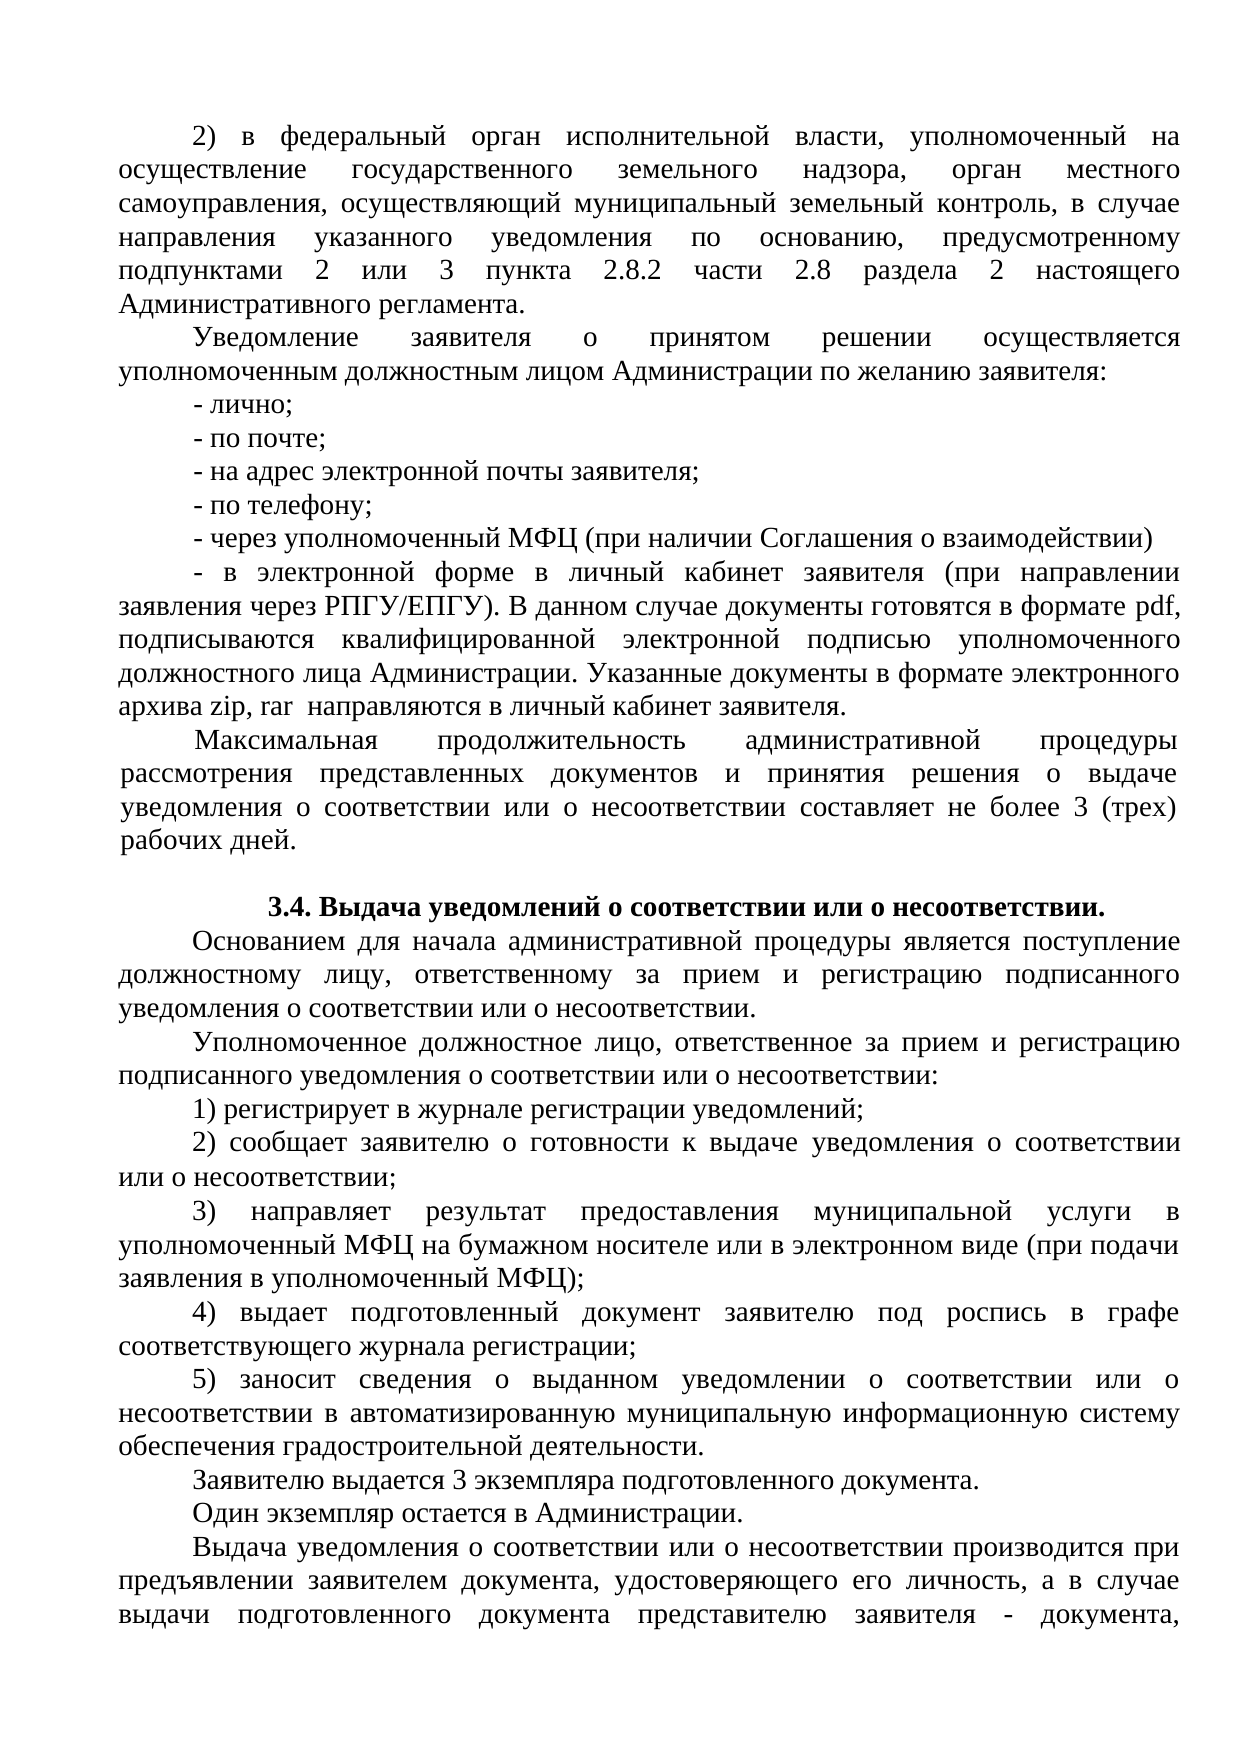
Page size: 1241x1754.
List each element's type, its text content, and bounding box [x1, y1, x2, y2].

text 3.4. Выдача уведомлений о соответствии или о несоответствии. [118, 889, 1181, 923]
text Уполномоченное должностное лицо, ответственное за прием и регистрацию подписанного уведомления о соответствии или о несоответствии: [118, 1024, 1181, 1091]
text - по почте; [118, 420, 1181, 453]
text - в электронной форме в личный кабинет заявителя (при направлении заявления через РПГУ/ЕПГУ). В данном случае документы готовятся в формате pdf, подписываются квалифицированной электронной подписью уполномоченного должностного лица Администрации. Указанные документы в формате электронного архива zip, rar направляются в личный кабинет заявителя. [118, 554, 1181, 722]
text 5) заносит сведения о выданном уведомлении о соответствии или о несоответствии в автоматизированную муниципальную информационную систему обеспечения градостроительной деятельности. [118, 1361, 1181, 1462]
text - по телефону; [118, 487, 1181, 521]
text Заявителю выдается 3 экземпляра подготовленного документа. [118, 1462, 1181, 1495]
text - лично; [118, 386, 1181, 420]
text Один экземпляр остается в Администрации. [118, 1495, 1181, 1529]
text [118, 1529, 1181, 1629]
text 4) выдает подготовленный документ заявителю под роспись в графе соответствующего журнала регистрации; [118, 1294, 1181, 1361]
text - через уполномоченный МФЦ (при наличии Соглашения о взаимодействии) [118, 521, 1181, 554]
text - на адрес электронной почты заявителя; [118, 453, 1181, 487]
text 3) направляет результат предоставления муниципальной услуги в уполномоченный МФЦ на бумажном носителе или в электронном виде (при подачи заявления в уполномоченный МФЦ); [118, 1193, 1181, 1294]
text Максимальная продолжительность административной процедуры рассмотрения представленных документов и принятия решения о выдаче уведомления о соответствии или о несоответствии составляет не более 3 (трех) рабочих дней. [120, 722, 1179, 856]
text Уведомление заявителя о принятом решении осуществляется уполномоченным должностным лицом Администрации по желанию заявителя: [118, 319, 1181, 386]
text 2) в федеральный орган исполнительной власти, уполномоченный на осуществление государственного земельного надзора, орган местного самоуправления, осуществляющий муниципальный земельный контроль, в случае направления указанного уведомления по основанию, предусмотренному подпунктами 2 или 3 пункта 2.8.2 части 2.8 раздела 2 настоящего Административного регламента. [118, 118, 1181, 319]
text Основанием для начала административной процедуры является поступление должностному лицу, ответственному за прием и регистрацию подписанного уведомления о соответствии или о несоответствии. [118, 923, 1181, 1024]
text 1) регистрирует в журнале регистрации уведомлений; [118, 1091, 1181, 1124]
text 2) сообщает заявителю о готовности к выдаче уведомления о соответствии или о несоответствии; [118, 1124, 1181, 1193]
